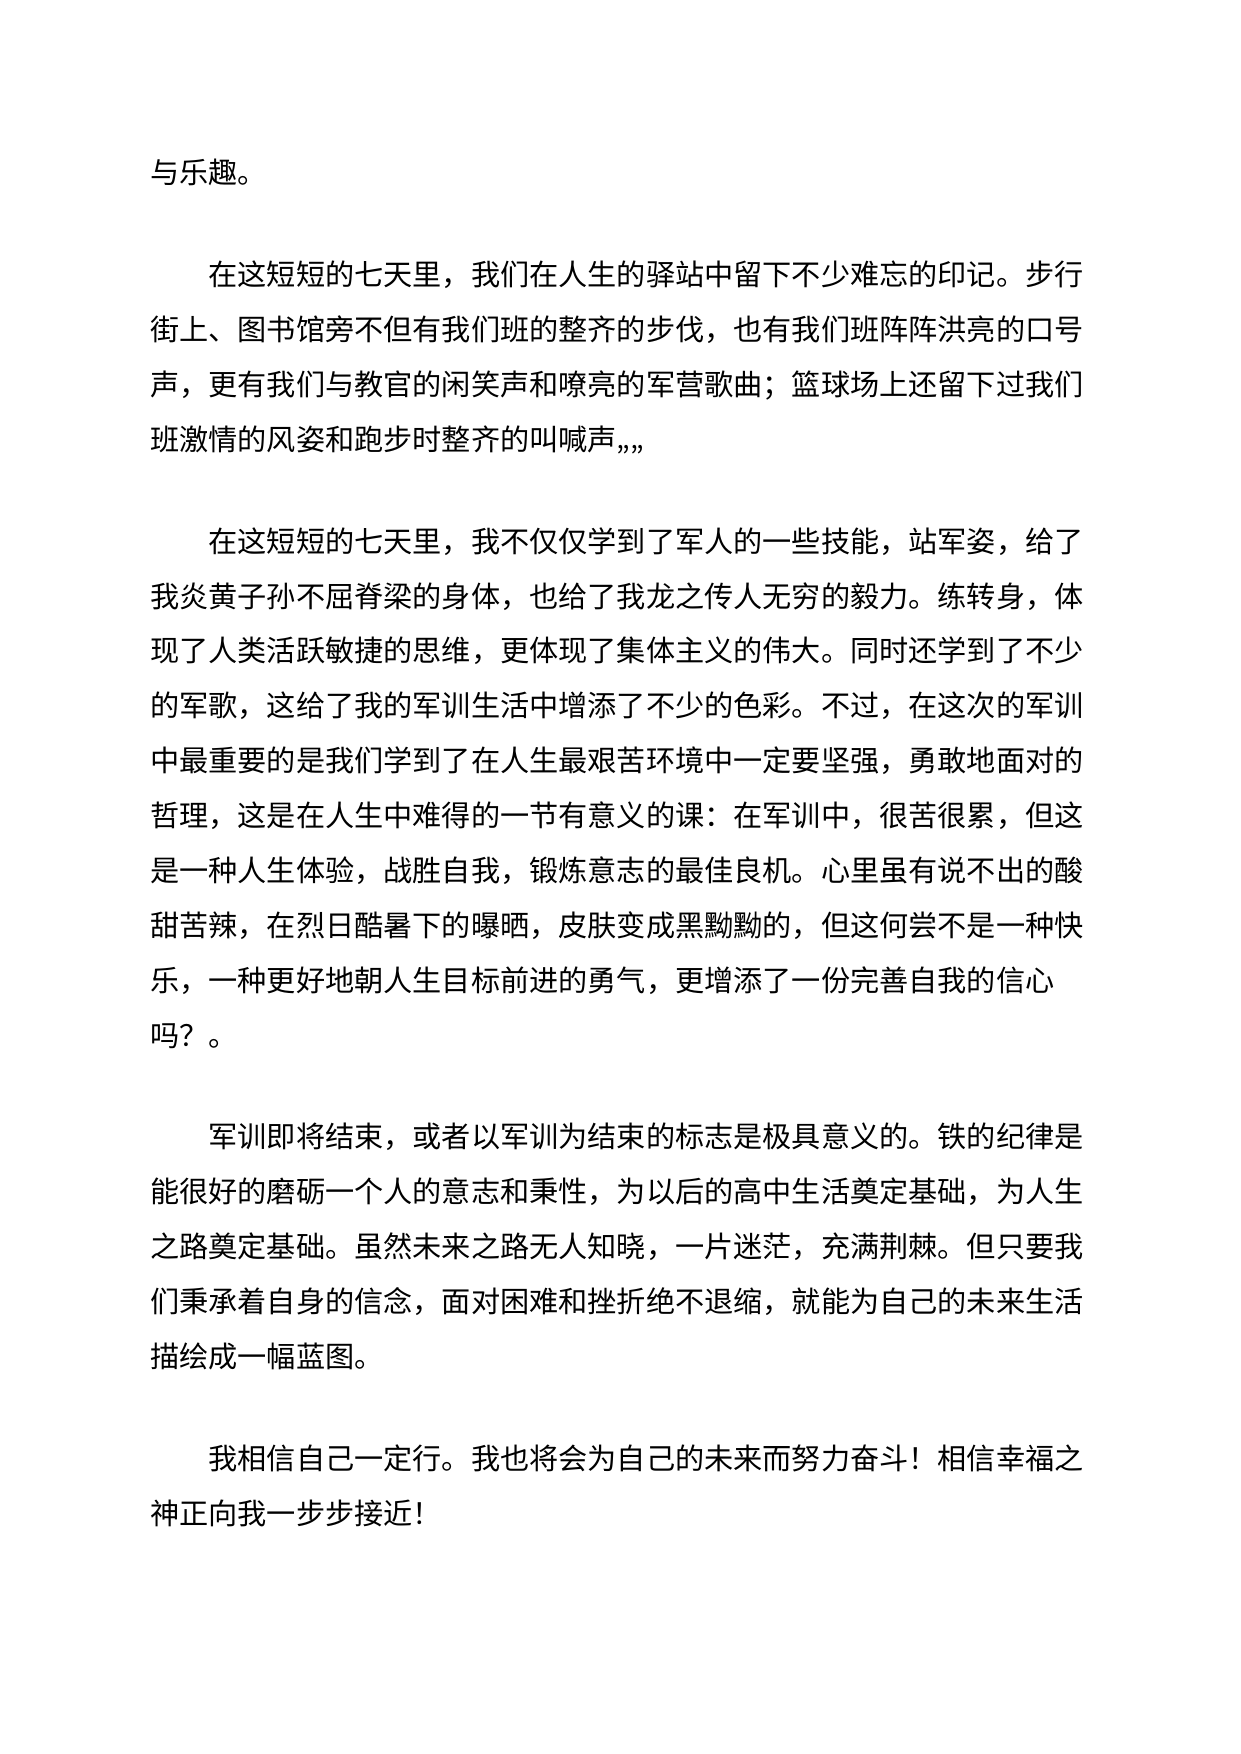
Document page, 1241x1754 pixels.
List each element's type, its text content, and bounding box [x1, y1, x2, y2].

text 我相信自己一定行。我也将会为自己的未来而努力奋斗！相信幸福之神正向我一步步接近！ [150, 1435, 1090, 1533]
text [150, 150, 1090, 192]
text 在这短短的七天里，我不仅仅学到了军人的一些技能，站军姿，给了我炎黄子孙不屈脊梁的身体，也给了我龙之传人无穷的毅力。练转身，体现了人类活跃敏捷的思维，更体现了集体主义的伟大。同时还学到了不少的军歌，这给了我的军训生活中增添了不少的色彩。不过，在这次的军训中最重要的是我们学到了在人生最艰苦环境中一定要坚强，勇敢地面对的哲理，这是在人生中难得的一节有意义的课：在军训中，很苦很累，但这是一种人生体验，战胜自我，锻炼意志的最佳良机。心里虽有说不出的酸甜苦辣，在烈日酷暑下的曝晒，皮肤变成黑黝黝的，但这何尝不是一种快乐，一种更好地朝人生目标前进的勇气，更增添了一份完善自我的信心吗？。 [150, 518, 1090, 1054]
text 军训即将结束，或者以军训为结束的标志是极具意义的。铁的纪律是能很好的磨砺一个人的意志和秉性，为以后的高中生活奠定基础，为人生之路奠定基础。虽然未来之路无人知晓，一片迷茫，充满荆棘。但只要我们秉承着自身的信念，面对困难和挫折绝不退缩，就能为自己的未来生活描绘成一幅蓝图。 [150, 1114, 1090, 1376]
text 在这短短的七天里，我们在人生的驿站中留下不少难忘的印记。步行街上、图书馆旁不但有我们班的整齐的步伐，也有我们班阵阵洪亮的口号声，更有我们与教官的闲笑声和嘹亮的军营歌曲；篮球场上还留下过我们班激情的风姿和跑步时整齐的叫喊声„„ [150, 252, 1090, 459]
